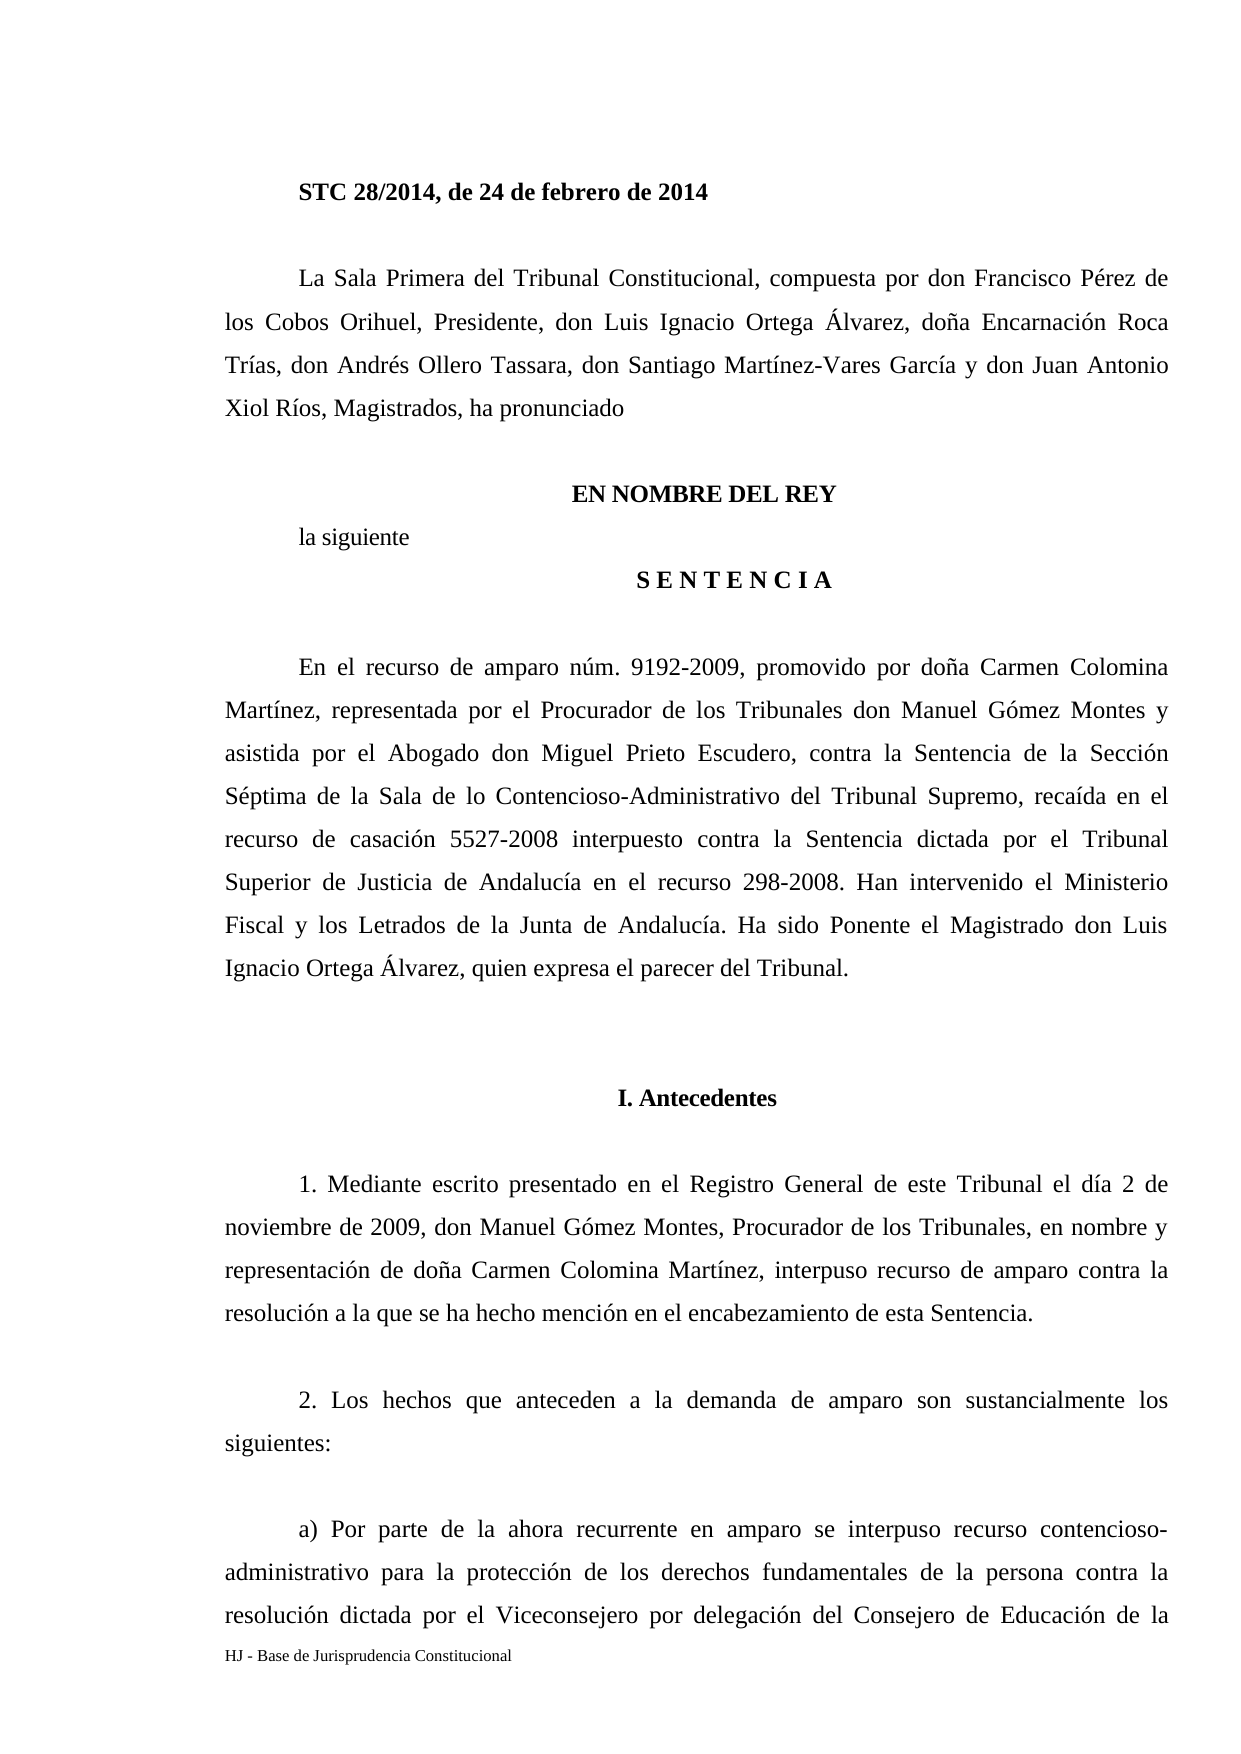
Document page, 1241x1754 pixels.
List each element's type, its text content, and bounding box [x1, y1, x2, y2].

text 1. Mediante escrito presentado en el Registro General de este Tribunal el día 2 de noviembre de 2009, don Manuel Gómez Montes, Procurador de los Tribunales, en nombre y representación de doña Carmen Colomina Martínez, interpuso recurso de amparo contra la resolución a la que se ha hecho mención en el encabezamiento de esta Sentencia. [224, 1169, 1169, 1327]
text I. Antecedentes [224, 1083, 1169, 1112]
text STC 28/2014, de 24 de febrero de 2014 [224, 177, 1169, 206]
text La Sala Primera del Tribunal Constitucional, compuesta por don Francisco Pérez de los Cobos Orihuel, Presidente, don Luis Ignacio Ortega Álvarez, doña Encarnación Roca Trías, don Andrés Ollero Tassara, don Santiago Martínez-Vares García y don Juan Antonio Xiol Ríos, Magistrados, ha pronunciado [224, 263, 1169, 422]
text EN NOMBRE DEL REY [224, 479, 1110, 508]
text En el recurso de amparo núm. 9192-2009, promovido por doña Carmen Colomina Martínez, representada por el Procurador de los Tribunales don Manuel Gómez Montes y asistida por el Abogado don Miguel Prieto Escudero, contra la Sentencia de la Sección Séptima de la Sala de lo Contencioso-Administrativo del Tribunal Supremo, recaída en el recurso de casación 5527-2008 interpuesto contra la Sentencia dictada por el Tribunal Superior de Justicia de Andalucía en el recurso 298-2008. Han intervenido el Ministerio Fiscal y los Letrados de la Junta de Andalucía. Ha sido Ponente el Magistrado don Luis Ignacio Ortega Álvarez, quien expresa el parecer del Tribunal. [224, 652, 1169, 982]
text 2. Los hechos que anteceden a la demanda de amparo son sustancialmente los siguientes: [224, 1385, 1169, 1457]
text S E N T E N C I A [224, 565, 1169, 594]
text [224, 1514, 1169, 1629]
text la siguiente [224, 522, 1110, 551]
